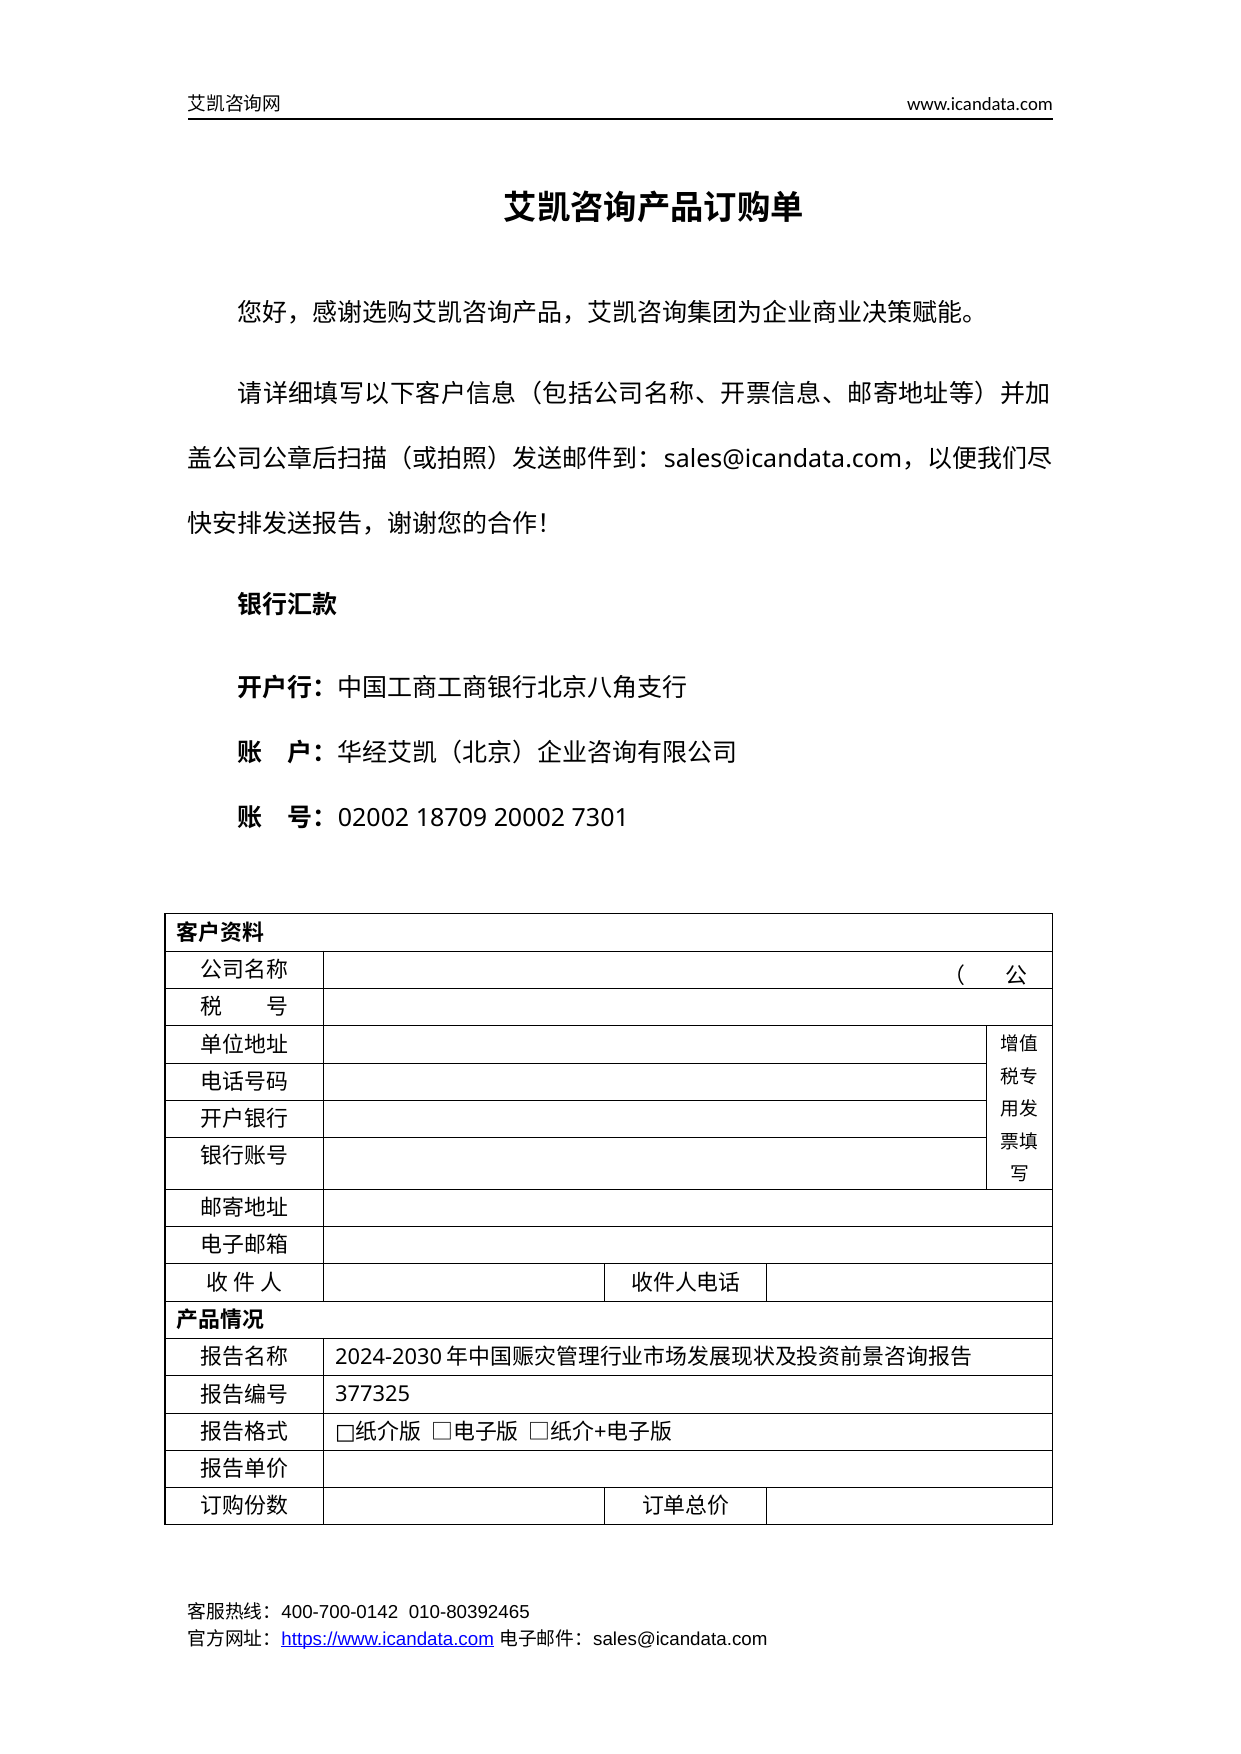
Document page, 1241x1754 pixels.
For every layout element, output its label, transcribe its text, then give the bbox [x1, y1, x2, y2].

table_cell [324, 1488, 604, 1524]
table_cell □纸介版 □电子版 □纸介+电子版 [324, 1414, 1052, 1450]
table_cell 报告编号 [166, 1376, 323, 1412]
table_cell 2024-2030年中国赈灾管理行业市场发展现状及投资前景咨询报告 [324, 1339, 1052, 1375]
table_cell 单位地址 [166, 1026, 323, 1062]
table_cell [767, 1488, 1052, 1524]
table_cell 银行账号 [166, 1138, 323, 1189]
table_cell 收 件 人 [166, 1264, 323, 1301]
table_cell 邮寄地址 [166, 1190, 323, 1226]
table_cell 收件人电话 [605, 1264, 766, 1301]
table_cell 产品情况 [166, 1302, 1052, 1338]
table_cell 电子邮箱 [166, 1227, 323, 1263]
table_header 客户资料 [166, 914, 1052, 951]
table_cell [324, 1026, 986, 1062]
table_cell 订单总价 [605, 1488, 766, 1524]
text 请详细填写以下客户信息（包括公司名称、开票信息、邮寄地址等）并加盖公司公章后扫描（或拍照）发送邮件到：sales@icandata.com，以便我们尽快安排发送报告，谢谢您的合作！ [187, 359, 1053, 554]
text 开户行：中国工商工商银行北京八角支行 [187, 653, 1053, 718]
table_cell 377325 [324, 1376, 1052, 1412]
table_cell 报告单价 [166, 1451, 323, 1487]
table_cell [324, 952, 1052, 988]
table_cell [324, 1227, 1052, 1263]
table_cell 报告格式 [166, 1414, 323, 1450]
text 账 户：华经艾凯（北京）企业咨询有限公司 [187, 718, 1053, 783]
text 银行汇款 [187, 570, 1053, 635]
text 艾凯咨询产品订购单 [187, 172, 1053, 237]
table_cell [324, 989, 1052, 1025]
table_cell [324, 1264, 604, 1301]
text 您好，感谢选购艾凯咨询产品，艾凯咨询集团为企业商业决策赋能。 [187, 278, 1053, 343]
text 账 号：02002 18709 20002 7301 [187, 783, 1053, 848]
table_cell 公司名称 [166, 952, 323, 988]
table_cell 订购份数 [166, 1488, 323, 1524]
table_cell [324, 1138, 986, 1189]
table_cell [324, 1451, 1052, 1487]
table_cell [767, 1264, 1052, 1301]
table_cell 开户银行 [166, 1101, 323, 1137]
table_cell 税 号 [166, 989, 323, 1025]
table_cell [324, 1190, 1052, 1226]
table_cell 增值税专用发票填写 [987, 1026, 1052, 1189]
table_cell [324, 1101, 986, 1137]
table_cell 报告名称 [166, 1339, 323, 1375]
table_cell [324, 1064, 986, 1100]
table_cell 电话号码 [166, 1064, 323, 1100]
